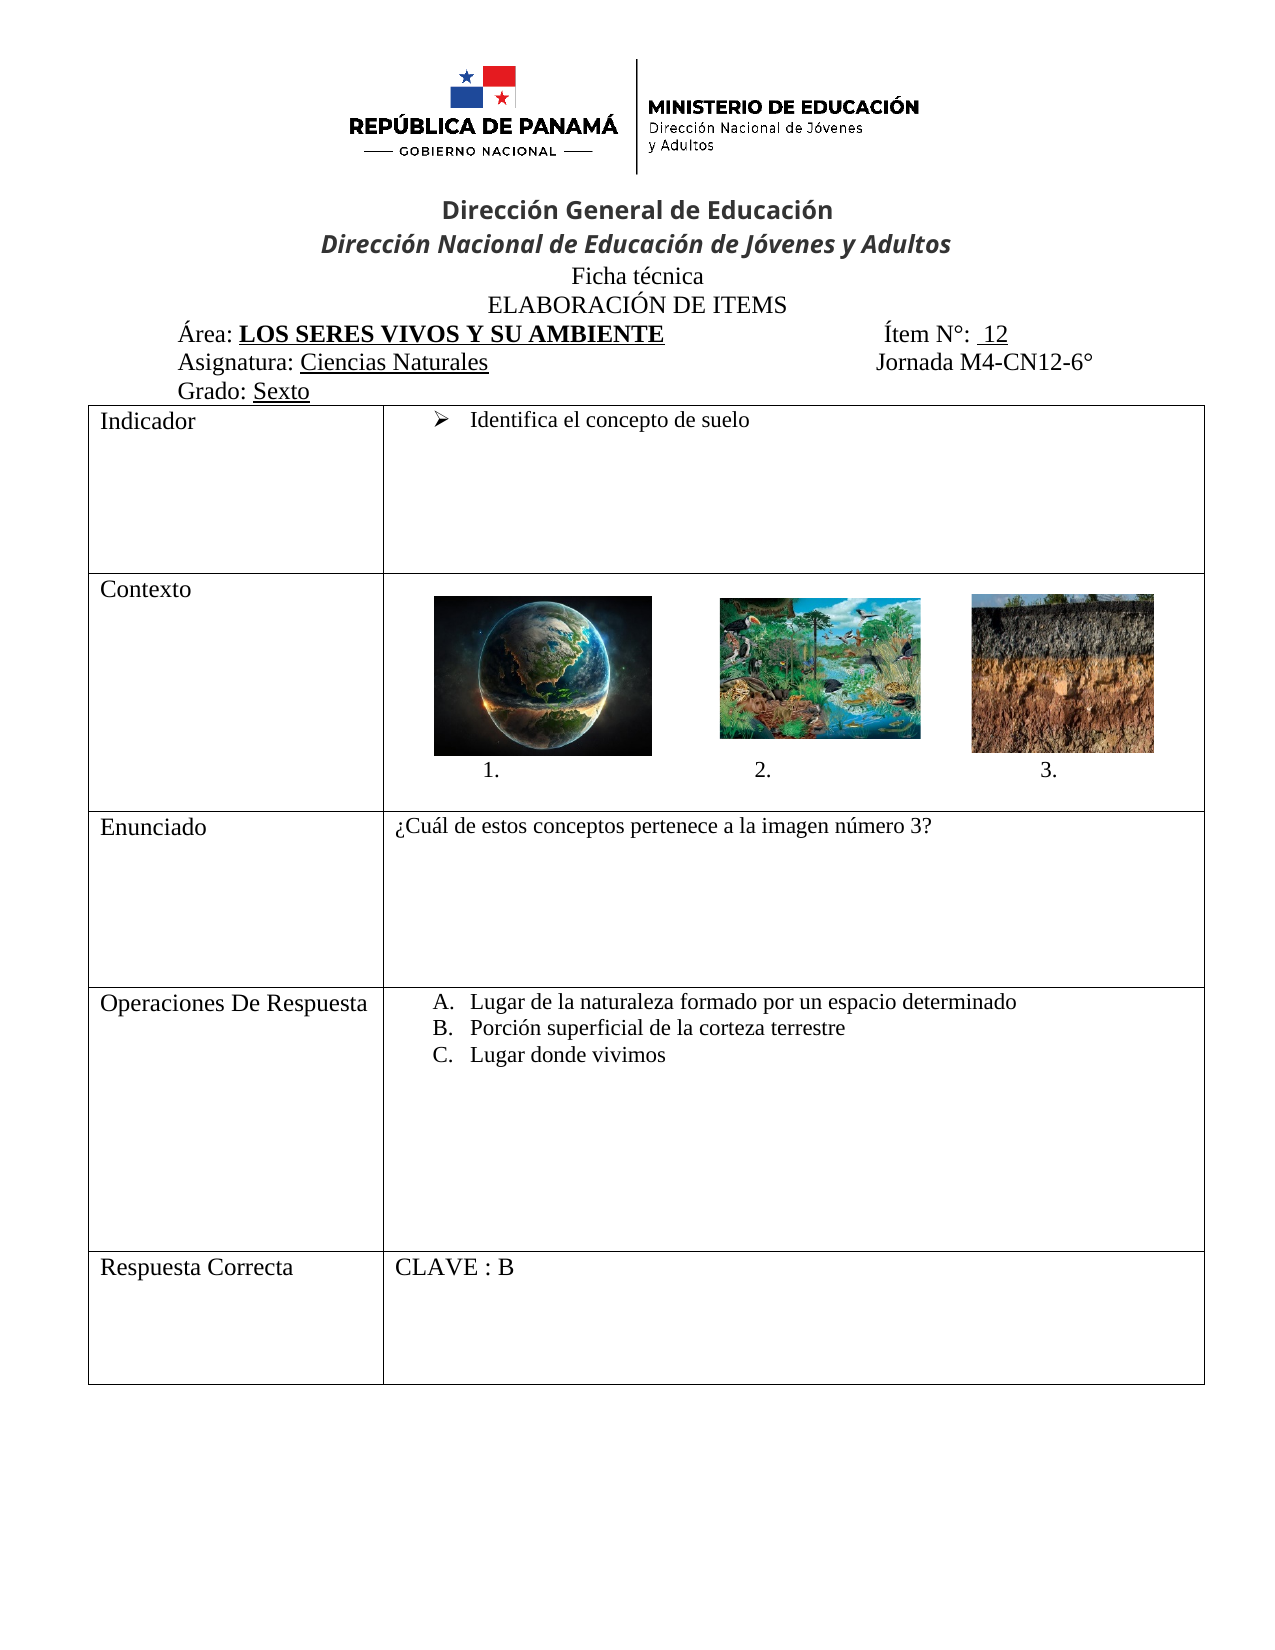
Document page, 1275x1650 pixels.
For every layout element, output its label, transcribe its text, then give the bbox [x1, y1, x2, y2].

text Ficha técnica [177, 261, 1098, 290]
picture [719, 598, 921, 739]
picture [344, 52, 931, 181]
picture [971, 594, 1154, 753]
text Dirección General de Educación [177, 193, 1098, 227]
text Asignatura: Ciencias Naturales Jornada M4-CN12-6° [177, 347, 1098, 376]
table_header Identifica el concepto de suelo [384, 406, 1204, 573]
table_cell Operaciones De Respuesta [89, 988, 383, 1251]
text ELABORACIÓN DE ITEMS [177, 290, 1098, 319]
table_cell 2. 3. [384, 574, 1204, 811]
text Área: LOS SERES VIVOS Y SU AMBIENTE Ítem N°: 12 [177, 319, 1098, 347]
table_cell Enunciado [89, 812, 383, 987]
table_cell Contexto [89, 574, 383, 811]
table_cell Respuesta Correcta [89, 1252, 383, 1384]
picture [434, 596, 652, 756]
table_cell ¿Cuál de estos conceptos pertenece a la imagen número 3? [384, 812, 1204, 987]
table_cell CLAVE : B [384, 1252, 1204, 1384]
table_cell Lugar de la naturaleza formado por un espacio determinado Porción superficial de la corteza terrestre Lugar donde vivimos [384, 988, 1204, 1251]
text Grado: Sexto [177, 376, 1098, 405]
table_header Indicador [89, 406, 383, 573]
text Dirección Nacional de Educación de Jóvenes y Adultos [177, 227, 1098, 261]
